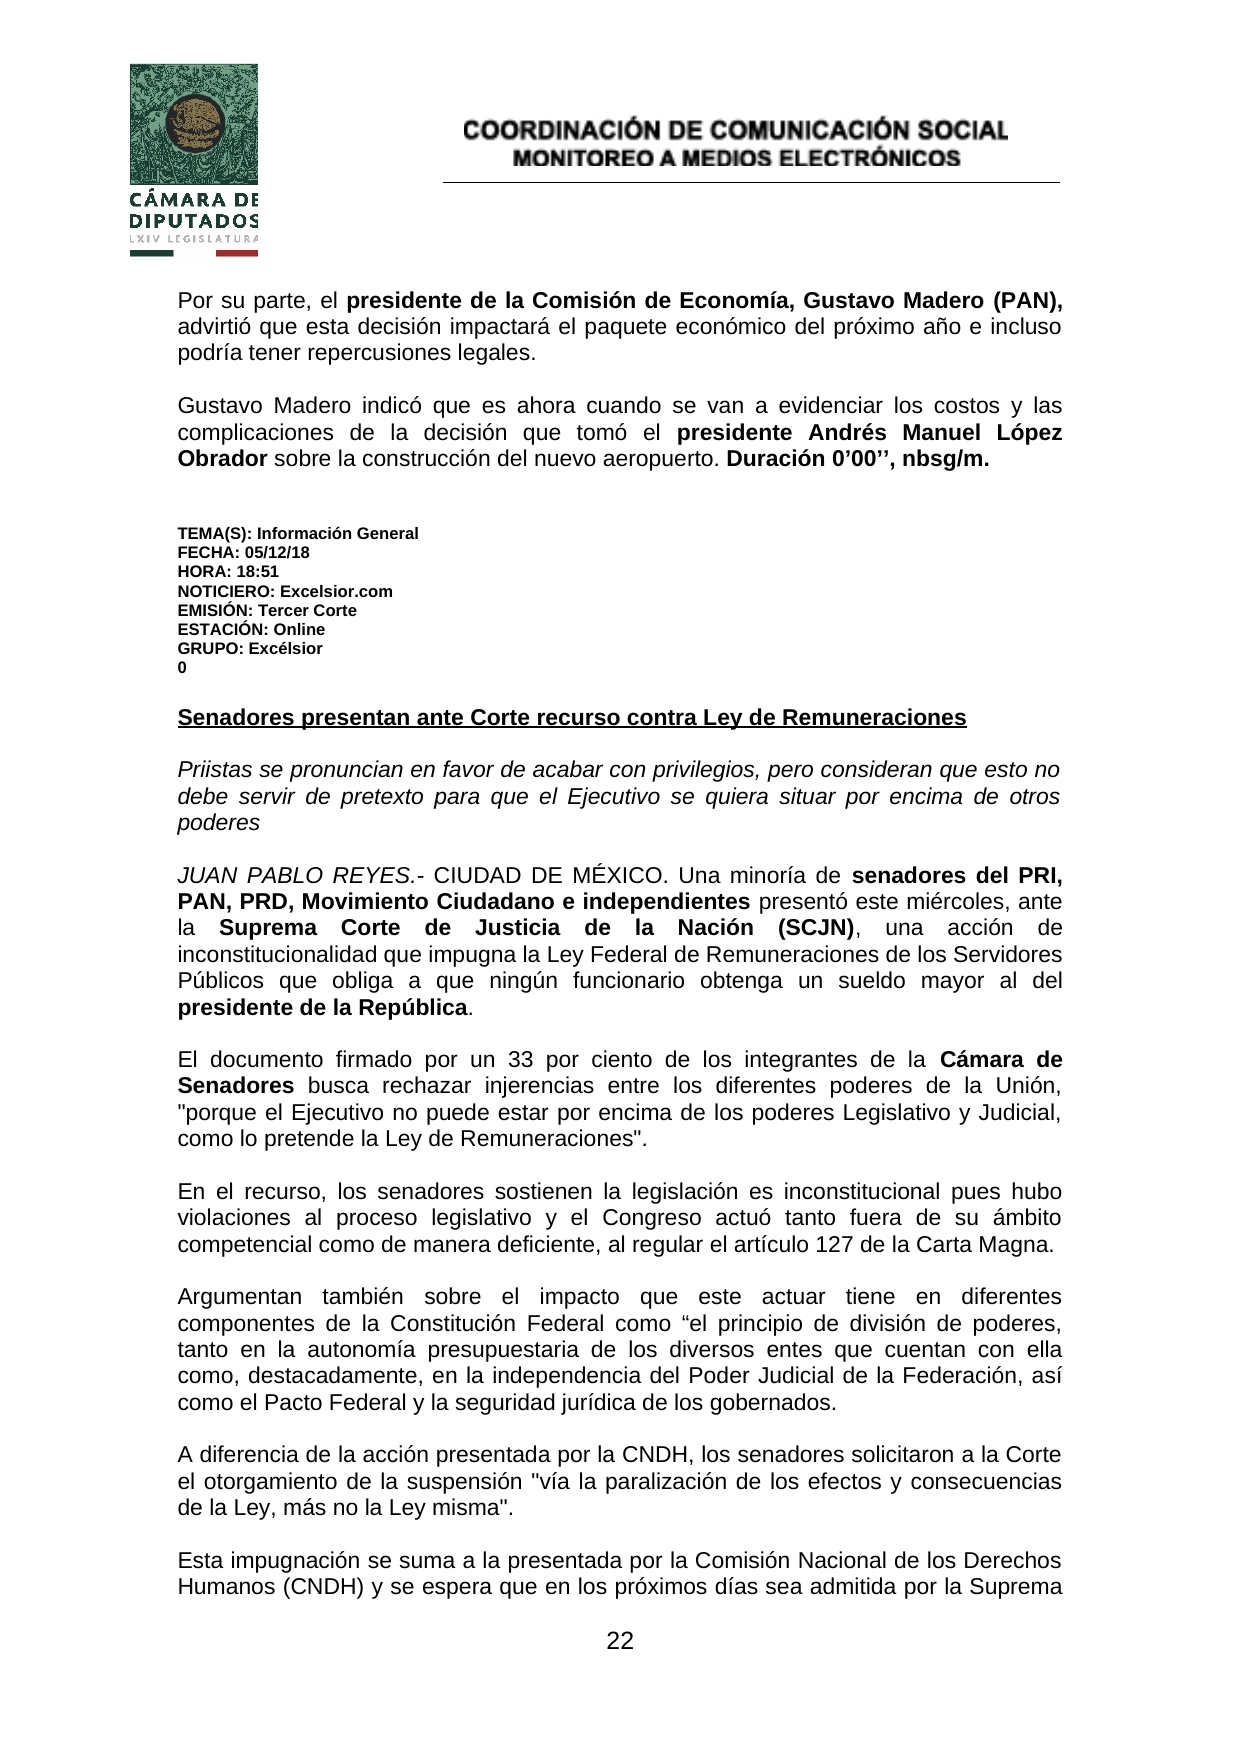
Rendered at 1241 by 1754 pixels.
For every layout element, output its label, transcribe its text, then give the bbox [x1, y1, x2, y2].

text FECHA: 05/12/18 [177, 543, 1063, 562]
text Priistas se pronuncian en favor de acabar con privilegios, pero consideran que esto no debe servir de pretexto para que el Ejecutivo se quiera situar por encima de otros poderes [177, 756, 1063, 835]
text El documento firmado por un 33 por ciento de los integrantes de la Cámara de Senadores busca rechazar injerencias entre los diferentes poderes de la Unión, "porque el Ejecutivo no puede estar por encima de los poderes Legislativo y Judicial, como lo pretende la Ley de Remuneraciones". [177, 1046, 1063, 1152]
picture [126, 60, 258, 258]
text Senadores presentan ante Corte recurso contra Ley de Remuneraciones [177, 703, 1063, 730]
text Argumentan también sobre el impacto que este actuar tiene en diferentes componentes de la Constitución Federal como “el principio de división de poderes, tanto en la autonomía presupuestaria de los diversos entes que cuentan con ella como, destacadamente, en la independencia del Poder Judicial de la Federación, así como el Pacto Federal y la seguridad jurídica de los gobernados. [177, 1283, 1063, 1415]
text GRUPO: Excélsior [177, 639, 1063, 658]
text Por su parte, el presidente de la Comisión de Economía, Gustavo Madero (PAN), advirtió que esta decisión impactará el paquete económico del próximo año e incluso podría tener repercusiones legales. [177, 287, 1063, 366]
text JUAN PABLO REYES.- CIUDAD DE MÉXICO. Una minoría de senadores del PRI, PAN, PRD, Movimiento Ciudadano e independientes presentó este miércoles, ante la Suprema Corte de Justicia de la Nación (SCJN), una acción de inconstitucionalidad que impugna la Ley Federal de Remuneraciones de los Servidores Públicos que obliga a que ningún funcionario obtenga un sueldo mayor al del presidente de la República. [177, 862, 1063, 1020]
text HORA: 18:51 [177, 562, 1063, 581]
text A diferencia de la acción presentada por la CNDH, los senadores solicitaron a la Corte el otorgamiento de la suspensión "vía la paralización de los efectos y consecuencias de la Ley, más no la Ley misma". [177, 1441, 1063, 1521]
text 0 [177, 658, 1063, 677]
text TEMA(S): Información General [177, 524, 1063, 543]
picture [464, 115, 1008, 166]
text NOTICIERO: Excelsior.com [177, 581, 1063, 601]
text Gustavo Madero indicó que es ahora cuando se van a evidenciar los costos y las complicaciones de la decisión que tomó el presidente Andrés Manuel López Obrador sobre la construcción del nuevo aeropuerto. Duración 0’00’’, nbsg/m. [177, 392, 1063, 471]
text EMISIÓN: Tercer Corte [177, 601, 1063, 620]
text ESTACIÓN: Online [177, 620, 1063, 639]
text En el recurso, los senadores sostienen la legislación es inconstitucional pues hubo violaciones al proceso legislativo y el Congreso actuó tanto fuera de su ámbito competencial como de manera deficiente, al regular el artículo 127 de la Carta Magna. [177, 1178, 1063, 1257]
